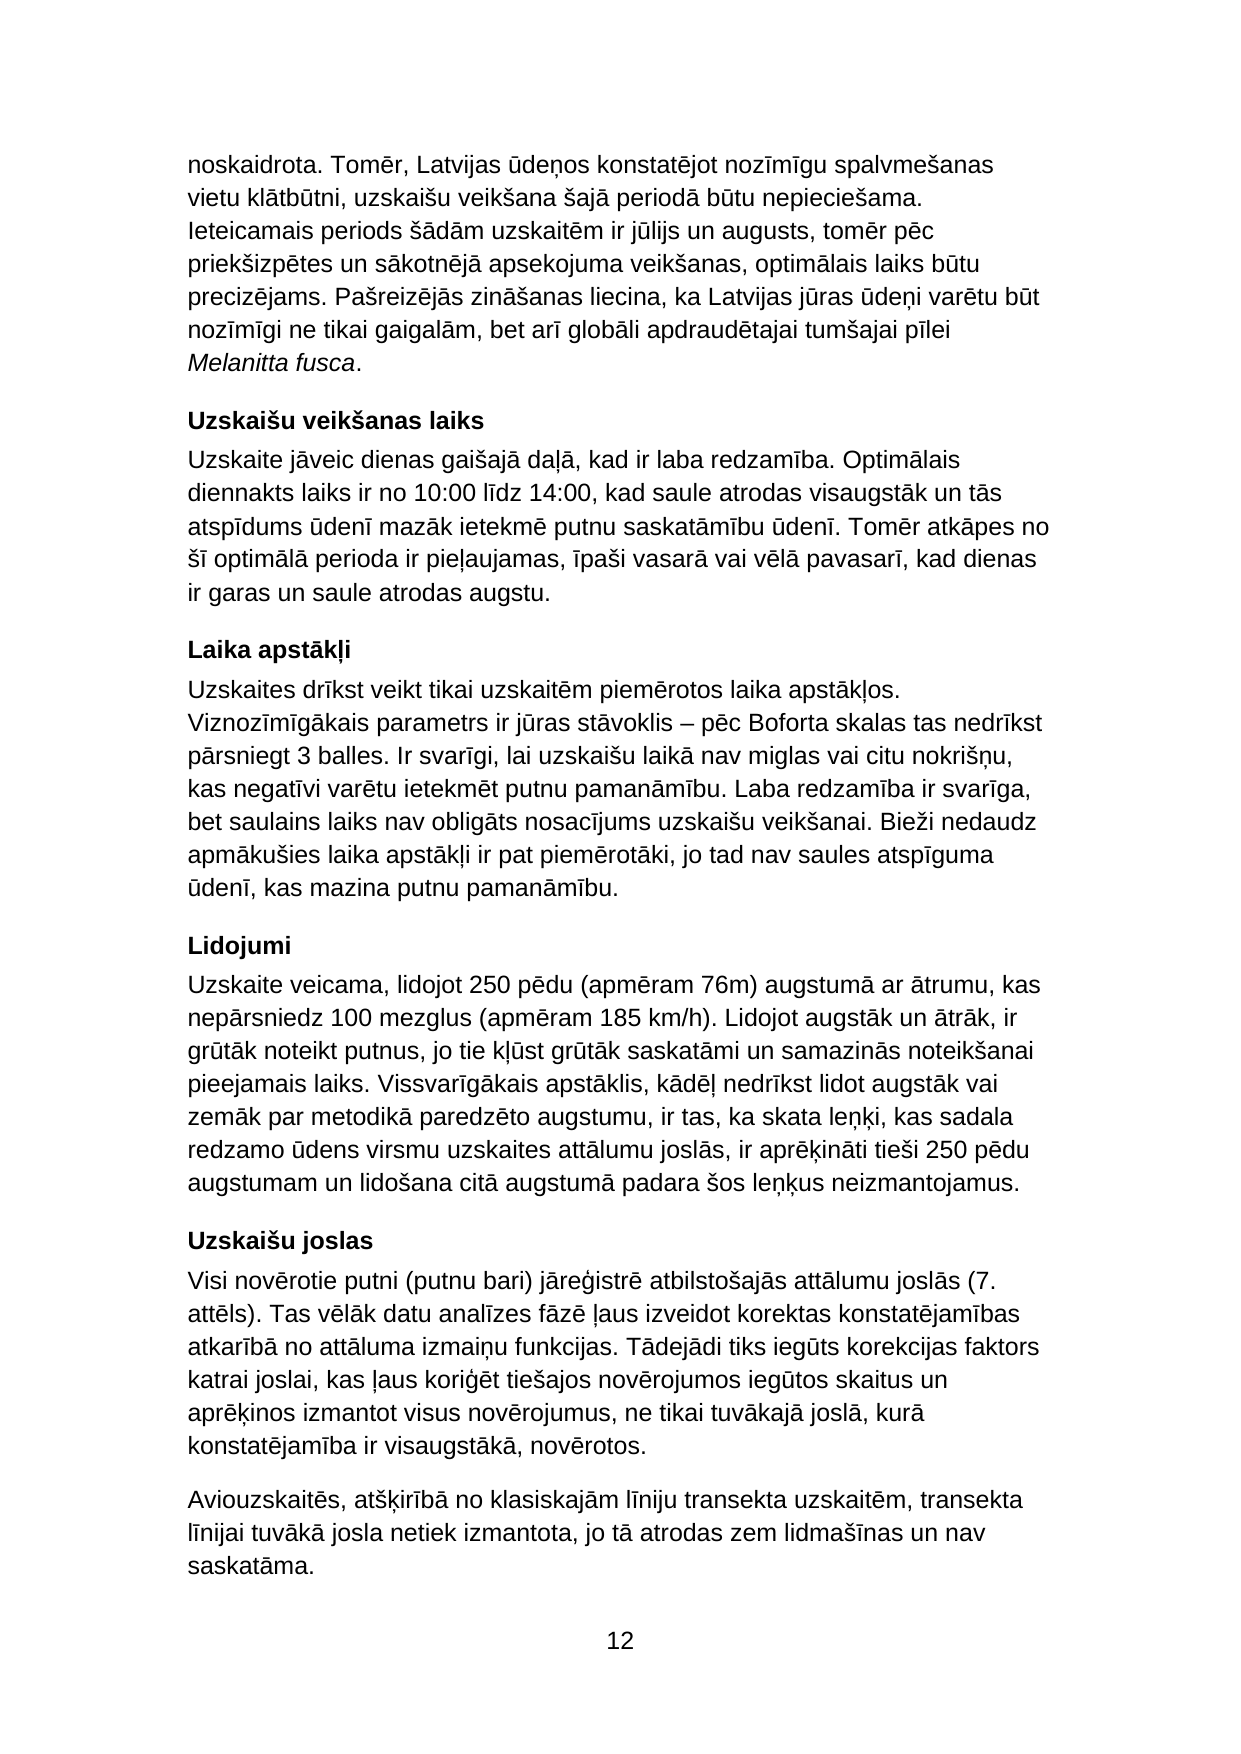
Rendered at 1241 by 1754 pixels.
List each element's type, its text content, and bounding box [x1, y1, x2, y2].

text Aviouzskaitēs, atšķirībā no klasiskajām līniju transekta uzskaitēm, transekta līnijai tuvākā josla netiek izmantota, jo tā atrodas zem lidmašīnas un nav saskatāma. [187, 1484, 1053, 1579]
text Visi novērotie putni (putnu bari) jāreģistrē atbilstošajās attālumu joslās (7. attēls). Tas vēlāk datu analīzes fāzē ļaus izveidot korektas konstatējamības atkarībā no attāluma izmaiņu funkcijas. Tādejādi tiks iegūts korekcijas faktors katrai joslai, kas ļaus koriģēt tiešajos novērojumos iegūtos skaitus un aprēķinos izmantot visus novērojumus, ne tikai tuvākajā joslā, kurā konstatējamība ir visaugstākā, novērotos. [187, 1266, 1053, 1459]
subtitle Lidojumi [187, 931, 1053, 960]
subtitle Laika apstākļi [187, 636, 1053, 664]
text Uzskaites drīkst veikt tikai uzskaitēm piemērotos laika apstākļos. Viznozīmīgākais parametrs ir jūras stāvoklis – pēc Boforta skalas tas nedrīkst pārsniegt 3 balles. Ir svarīgi, lai uzskaišu laikā nav miglas vai citu nokrišņu, kas negatīvi varētu ietekmēt putnu pamanāmību. Laba redzamība ir svarīga, bet saulains laiks nav obligāts nosacījums uzskaišu veikšanai. Bieži nedaudz apmākušies laika apstākļi ir pat piemērotāki, jo tad nav saules atspīguma ūdenī, kas mazina putnu pamanāmību. [187, 675, 1053, 902]
text Uzskaite jāveic dienas gaišajā daļā, kad ir laba redzamība. Optimālais diennakts laiks ir no 10:00 līdz 14:00, kad saule atrodas visaugstāk un tās atspīdums ūdenī mazāk ietekmē putnu saskatāmību ūdenī. Tomēr atkāpes no šī optimālā perioda ir pieļaujamas, īpaši vasarā vai vēlā pavasarī, kad dienas ir garas un saule atrodas augstu. [187, 445, 1053, 606]
subtitle Uzskaišu veikšanas laiks [187, 406, 1053, 435]
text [187, 150, 1053, 377]
subtitle Uzskaišu joslas [187, 1226, 1053, 1255]
text Uzskaite veicama, lidojot 250 pēdu (apmēram 76m) augstumā ar ātrumu, kas nepārsniedz 100 mezglus (apmēram 185 km/h). Lidojot augstāk un ātrāk, ir grūtāk noteikt putnus, jo tie kļūst grūtāk saskatāmi un samazinās noteikšanai pieejamais laiks. Vissvarīgākais apstāklis, kādēļ nedrīkst lidot augstāk vai zemāk par metodikā paredzēto augstumu, ir tas, ka skata leņķi, kas sadala redzamo ūdens virsmu uzskaites attālumu joslās, ir aprēķināti tieši 250 pēdu augstumam un lidošana citā augstumā padara šos leņķus neizmantojamus. [187, 970, 1053, 1197]
